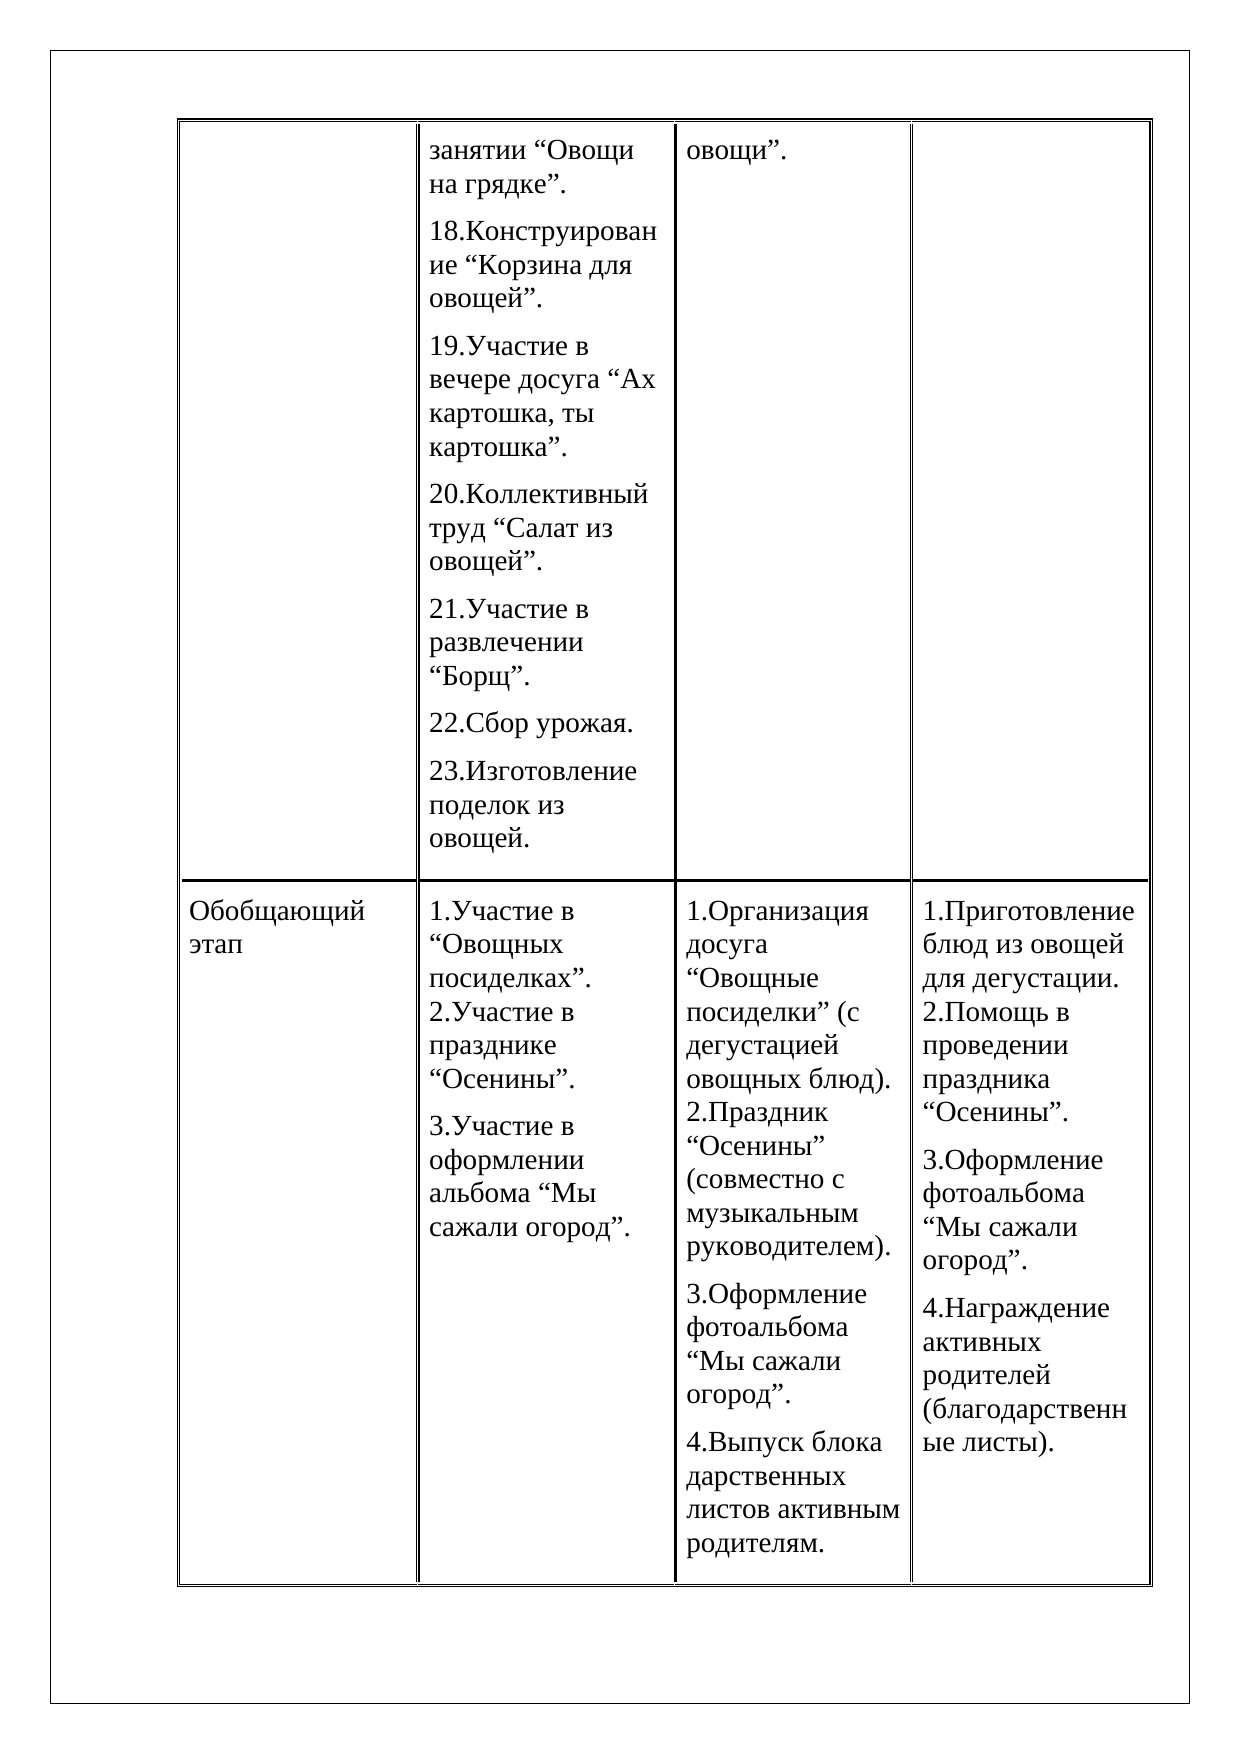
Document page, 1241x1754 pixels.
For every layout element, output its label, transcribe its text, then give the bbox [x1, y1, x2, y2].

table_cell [418, 120, 675, 879]
table_cell 1.Приготовление блюд из овощей для дегустации. 2.Помощь в проведении праздника “Осенины”. 3.Оформление фотоальбома “Мы сажали огород”. 4.Награждение активных родителей (благодарственные листы). [912, 879, 1149, 1583]
table_cell 1.Участие в “Овощных посиделках”. 2.Участие в празднике “Осенины”. 3.Участие в оформлении альбома “Мы сажали огород”. [418, 882, 675, 1583]
table_cell Этап реализации [180, 120, 418, 879]
table_cell 1.Организация досуга “Овощные посиделки” (с дегустацией овощных блюд). 2.Праздник “Осенины” (совместно с музыкальным руководителем). 3.Оформление фотоальбома “Мы сажали огород”. 4.Выпуск блока дарственных листов активным родителям. [675, 882, 912, 1583]
table_cell Обобщающий этап [180, 879, 418, 1583]
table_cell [675, 122, 912, 879]
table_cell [912, 122, 1149, 879]
